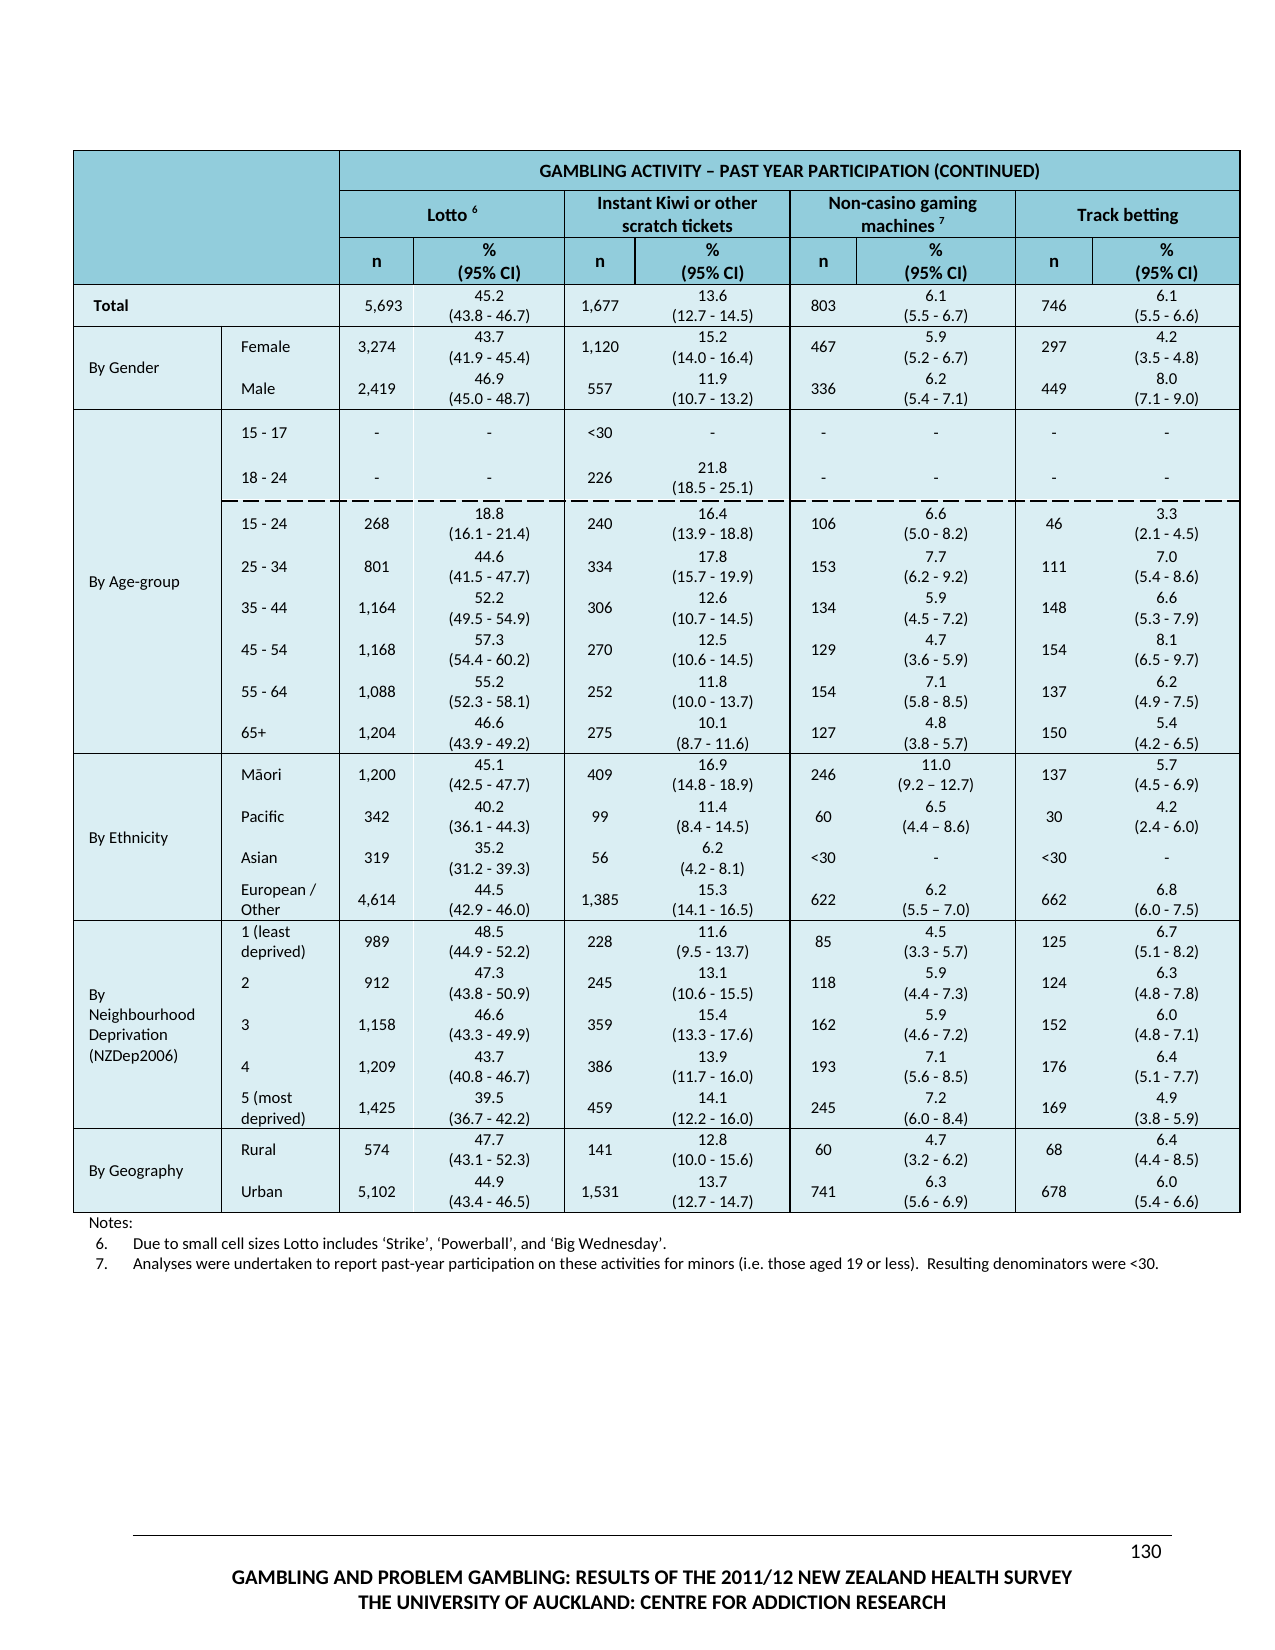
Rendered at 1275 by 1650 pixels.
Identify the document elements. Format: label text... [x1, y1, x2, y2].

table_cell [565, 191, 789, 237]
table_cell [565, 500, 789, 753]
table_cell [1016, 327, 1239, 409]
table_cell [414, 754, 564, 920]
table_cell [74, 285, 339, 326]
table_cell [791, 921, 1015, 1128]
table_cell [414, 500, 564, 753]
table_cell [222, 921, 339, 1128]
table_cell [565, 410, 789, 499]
list Analyses were undertaken to report past-year participation on these activities for minors (i.e. those aged 19 or less). Resulting denominators were <30. [95, 1253, 1172, 1273]
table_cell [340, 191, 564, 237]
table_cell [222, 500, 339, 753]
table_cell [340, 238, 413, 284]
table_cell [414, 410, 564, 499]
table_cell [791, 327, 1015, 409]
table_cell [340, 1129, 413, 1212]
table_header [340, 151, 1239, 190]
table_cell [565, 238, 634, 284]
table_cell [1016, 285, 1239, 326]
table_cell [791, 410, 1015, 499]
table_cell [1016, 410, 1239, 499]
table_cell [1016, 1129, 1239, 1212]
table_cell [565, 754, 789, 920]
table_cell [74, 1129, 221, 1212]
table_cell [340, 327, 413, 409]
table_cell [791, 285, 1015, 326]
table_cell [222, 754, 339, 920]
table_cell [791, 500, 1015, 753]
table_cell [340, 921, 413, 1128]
text Notes: [88, 1213, 1172, 1233]
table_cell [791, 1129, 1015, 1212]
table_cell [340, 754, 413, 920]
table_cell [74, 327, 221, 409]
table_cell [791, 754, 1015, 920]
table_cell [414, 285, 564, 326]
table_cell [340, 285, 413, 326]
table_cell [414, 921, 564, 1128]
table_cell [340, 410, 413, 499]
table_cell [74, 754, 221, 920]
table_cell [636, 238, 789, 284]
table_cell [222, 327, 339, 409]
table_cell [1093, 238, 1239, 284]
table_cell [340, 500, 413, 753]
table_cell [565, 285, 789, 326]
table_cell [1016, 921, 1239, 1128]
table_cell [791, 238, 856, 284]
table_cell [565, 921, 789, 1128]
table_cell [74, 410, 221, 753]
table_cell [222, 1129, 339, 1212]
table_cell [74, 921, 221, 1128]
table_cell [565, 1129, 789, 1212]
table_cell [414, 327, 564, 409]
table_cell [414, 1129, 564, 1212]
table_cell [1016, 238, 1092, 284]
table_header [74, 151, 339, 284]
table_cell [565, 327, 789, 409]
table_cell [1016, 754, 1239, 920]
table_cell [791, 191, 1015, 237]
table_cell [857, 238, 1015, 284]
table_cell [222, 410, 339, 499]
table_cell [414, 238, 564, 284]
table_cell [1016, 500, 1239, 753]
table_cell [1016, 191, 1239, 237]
list Due to small cell sizes Lotto includes ‘Strike’, ‘Powerball’, and ‘Big Wednesday’. [95, 1233, 1172, 1253]
